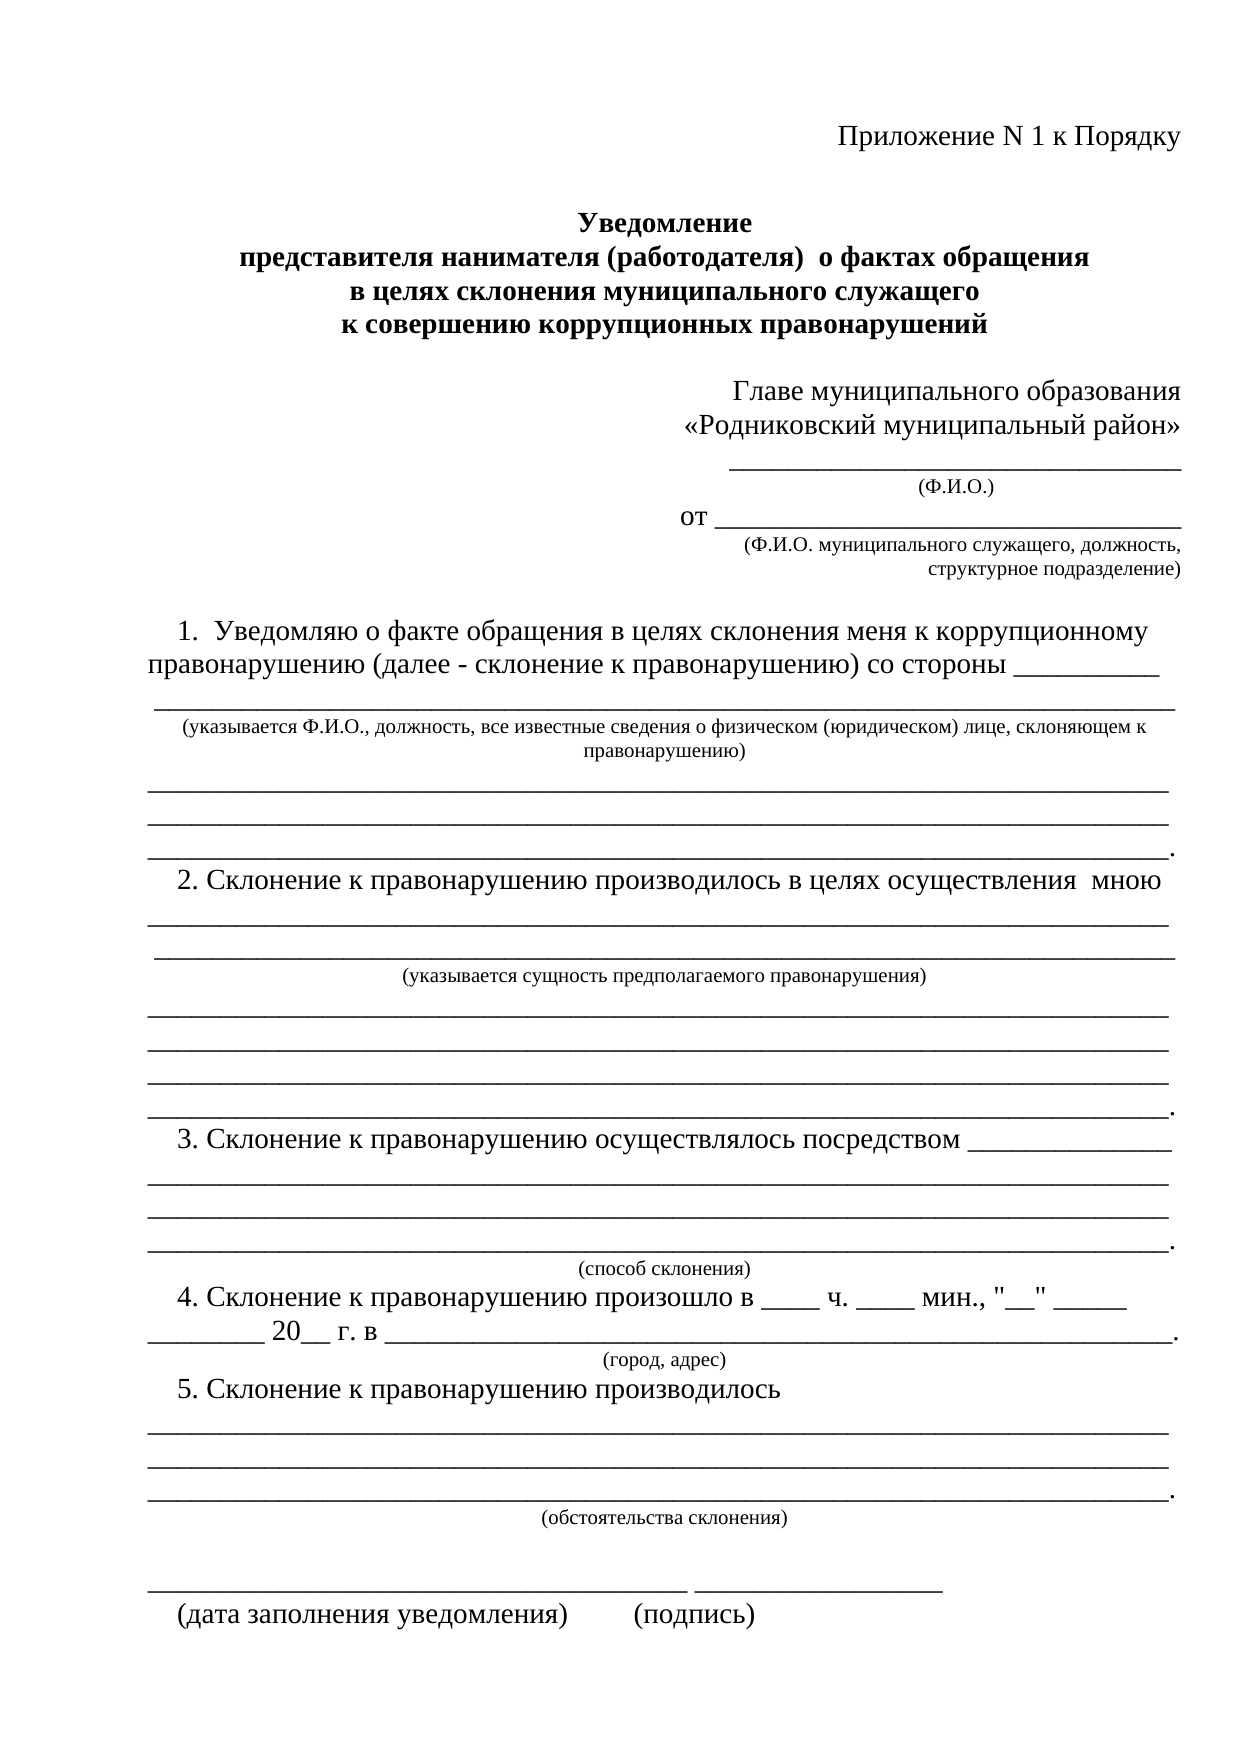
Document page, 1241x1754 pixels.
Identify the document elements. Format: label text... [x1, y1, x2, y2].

text (город, адрес) [148, 1347, 1181, 1371]
text (Ф.И.О. муниципального служащего, должность, [148, 531, 1181, 556]
text 3. Склонение к правонарушению осуществлялось посредством ______________ [148, 1121, 1181, 1155]
text (способ склонения) [148, 1256, 1181, 1279]
text _______________________________ [148, 440, 1181, 474]
text Уведомление [148, 206, 1181, 239]
text 5. Склонение к правонарушению производилось [148, 1371, 1181, 1404]
text от ________________________________ [148, 498, 1181, 531]
text __________________________________________________________________________________________________________________________________________________________________________________________________________________. [148, 762, 1181, 862]
text 2. Склонение к правонарушению производилось в целях осуществления мною [148, 862, 1181, 896]
text в целях склонения муниципального служащего [148, 273, 1181, 306]
text (обстоятельства склонения) [148, 1505, 1181, 1529]
text ________________________________________________________________________________________________________________________________________________________________________________________________________________________________________________________________________________________. [148, 987, 1181, 1121]
text «Родниковский муниципальный район» [148, 407, 1181, 440]
text ______________________________________________________________________ (указывается сущность предполагаемого правонарушения) [148, 929, 1181, 987]
text 4. Склонение к правонарушению произошло в ____ ч. ____ мин., "__" _____ [148, 1279, 1181, 1313]
text (Ф.И.О.) [148, 474, 1181, 498]
text __________________________________________________________________________________________________________________________________________________________________________________________________________________. [148, 1404, 1181, 1505]
text __________________________________________________________________________________________________________________________________________________________________________________________________________________. [148, 1155, 1181, 1256]
text ______________________________________________________________________ (указывается Ф.И.О., должность, все известные сведения о физическом (юридическом) лице, склоняющем к правонарушению) [148, 680, 1181, 762]
text к совершению коррупционных правонарушений [148, 306, 1181, 340]
text Приложение N 1 к Порядку [148, 118, 1181, 152]
text структурное подразделение) [148, 556, 1181, 579]
text _____________________________________ _________________ [148, 1562, 1181, 1596]
text представителя нанимателя (работодателя) о фактах обращения [148, 239, 1181, 273]
text правонарушению (далее - склонение к правонарушению) со стороны __________ [148, 647, 1181, 680]
text (дата заполнения уведомления) (подпись) [148, 1596, 1181, 1629]
text ________ 20__ г. в ______________________________________________________. [148, 1313, 1181, 1347]
text 1. Уведомляю о факте обращения в целях склонения меня к коррупционному [148, 613, 1181, 647]
text Главе муниципального образования [148, 373, 1181, 407]
text ______________________________________________________________________ [148, 896, 1181, 929]
